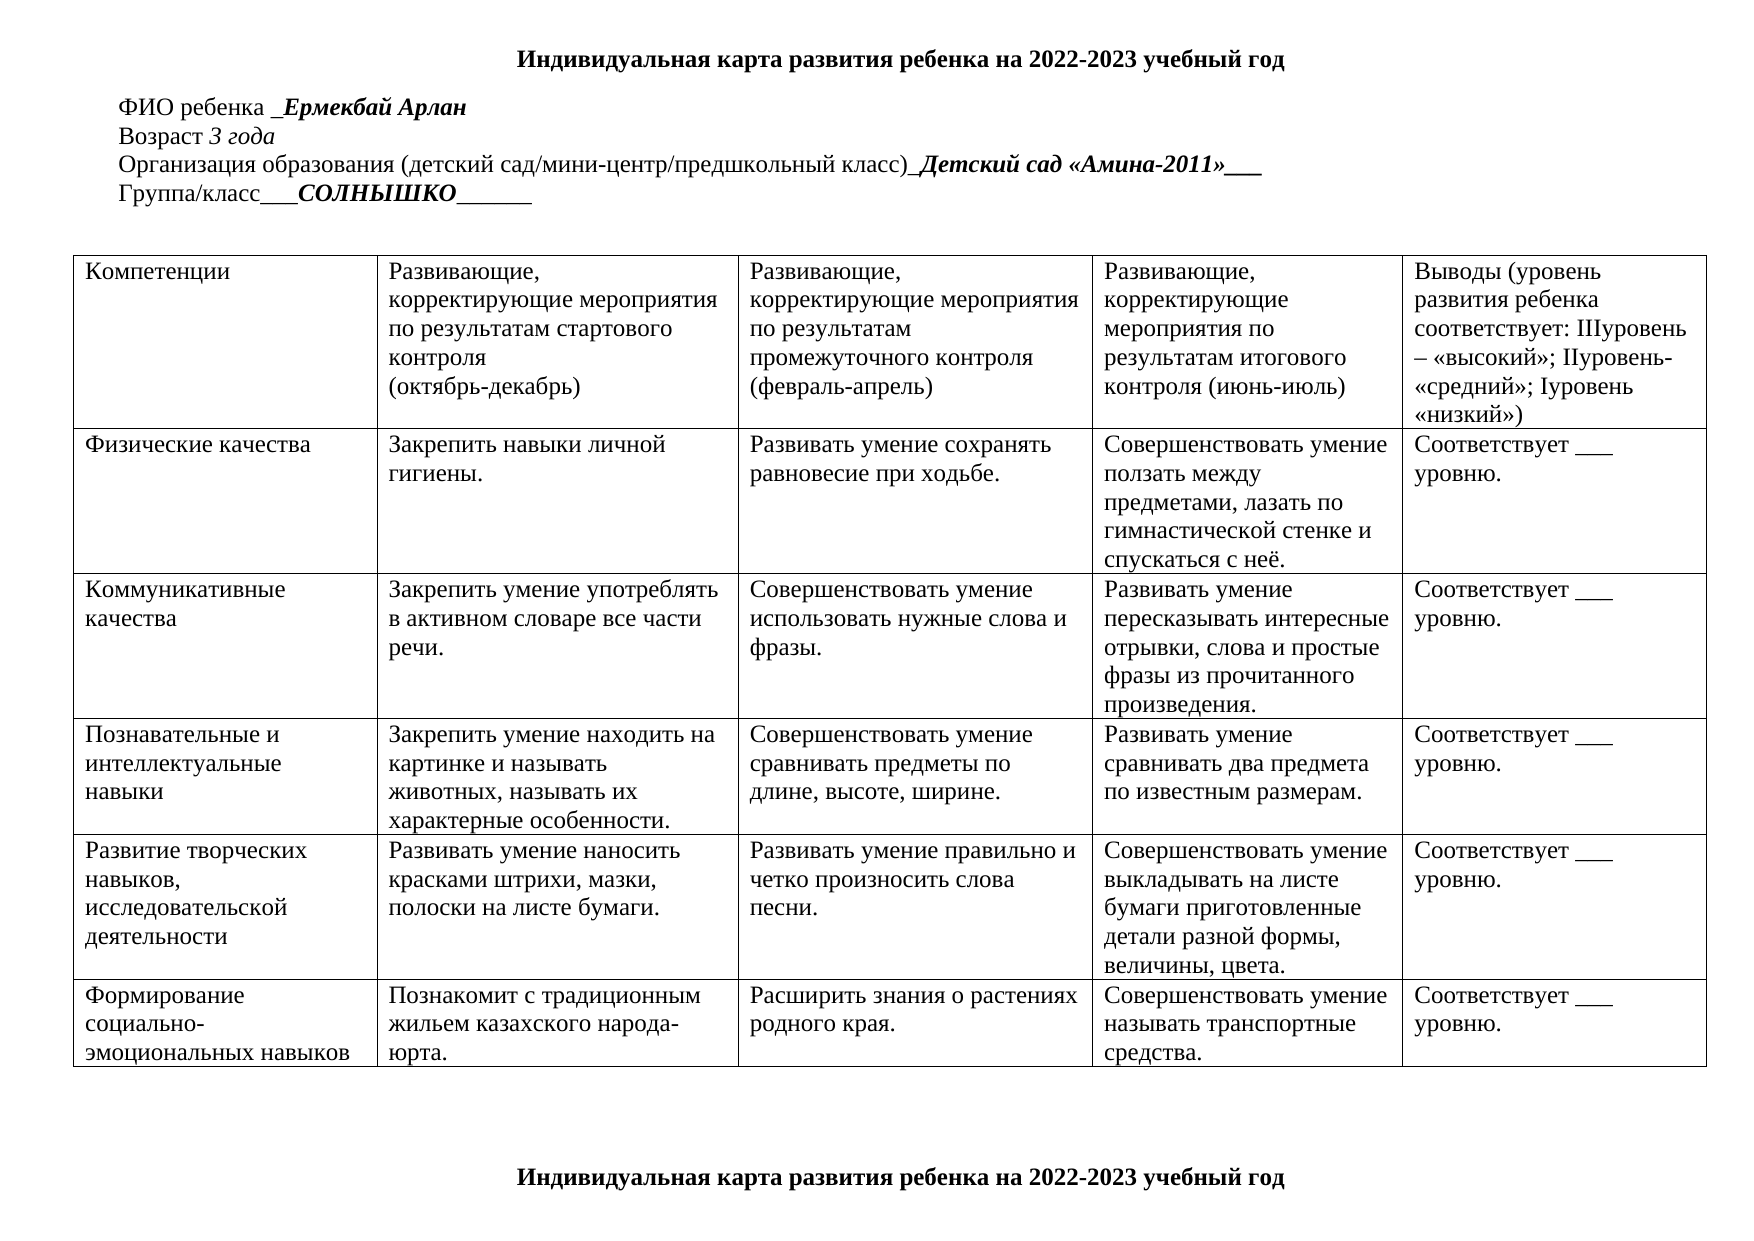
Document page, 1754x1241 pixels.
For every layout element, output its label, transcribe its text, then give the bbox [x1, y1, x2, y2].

text Индивидуальная карта развития ребенка на 2022-2023 учебный год [118, 44, 1683, 73]
table_header Развивающие, корректирующие мероприятия по результатам стартового контроля (октябрь-декабрь) [378, 256, 738, 428]
table_cell Развитие творческих навыков, исследовательской деятельности [74, 835, 377, 979]
text Организация образования (детский сад/мини-центр/предшкольный класс)_Детский сад «Амина-2011»___ [118, 149, 1683, 178]
table_cell Соответствует ___ уровню. [1403, 719, 1706, 834]
table_cell Закрепить умение находить на картинке и называть животных, называть их характерные особенности. [378, 719, 738, 834]
table_cell Совершенствовать умение выкладывать на листе бумаги приготовленные детали разной формы, величины, цвета. [1093, 835, 1402, 979]
table_cell Развивать умение пересказывать интересные отрывки, слова и простые фразы из прочитанного произведения. [1093, 574, 1402, 718]
table_cell Закрепить навыки личной гигиены. [378, 429, 738, 573]
table_cell Соответствует ___ уровню. [1403, 574, 1706, 718]
table_header Выводы (уровень развития ребенка соответствует: IIIуровень – «высокий»; IIуровень- «средний»; Iуровень «низкий») [1403, 256, 1706, 428]
table_header Компетенции [74, 256, 377, 428]
text Возраст 3 года [118, 121, 1683, 149]
table_cell Развивать умение сохранять равновесие при ходьбе. [739, 429, 1092, 573]
table_cell Коммуникативные качества [74, 574, 377, 718]
table_cell Физические качества [74, 429, 377, 573]
table_cell Развивать умение наносить красками штрихи, мазки, полоски на листе бумаги. [378, 835, 738, 979]
table_cell Совершенствовать умение называть транспортные средства. [1093, 980, 1402, 1066]
table_cell Соответствует ___ уровню. [1403, 980, 1706, 1066]
table_cell Развивать умение правильно и четко произносить слова песни. [739, 835, 1092, 979]
text Группа/класс___СОЛНЫШКО______ [118, 178, 1683, 207]
table_cell Познавательные и интеллектуальные навыки [74, 719, 377, 834]
text ФИО ребенка _Ермекбай Арлан [118, 92, 1683, 121]
table_cell Соответствует ___ уровню. [1403, 429, 1706, 573]
table_cell Развивать умение сравнивать два предмета по известным размерам. [1093, 719, 1402, 834]
table_cell Совершенствовать умение ползать между предметами, лазать по гимнастической стенке и спускаться с неё. [1093, 429, 1402, 573]
table_cell Расширить знания о растениях родного края. [739, 980, 1092, 1066]
table_cell Совершенствовать умение использовать нужные слова и фразы. [739, 574, 1092, 718]
table_header Развивающие, корректирующие мероприятия по результатам промежуточного контроля (февраль-апрель) [739, 256, 1092, 428]
table_cell Соответствует ___ уровню. [1403, 835, 1706, 979]
table_header Развивающие, корректирующие мероприятия по результатам итогового контроля (июнь-июль) [1093, 256, 1402, 428]
table_cell Закрепить умение употреблять в активном словаре все части речи. [378, 574, 738, 718]
table_cell Формирование социально-эмоциональных навыков [74, 980, 377, 1066]
table_cell Совершенствовать умение сравнивать предметы по длине, высоте, ширине. [739, 719, 1092, 834]
text Индивидуальная карта развития ребенка на 2022-2023 учебный год [118, 1162, 1683, 1191]
table_cell Познакомит с традиционным жильем казахского народа- юрта. [378, 980, 738, 1066]
